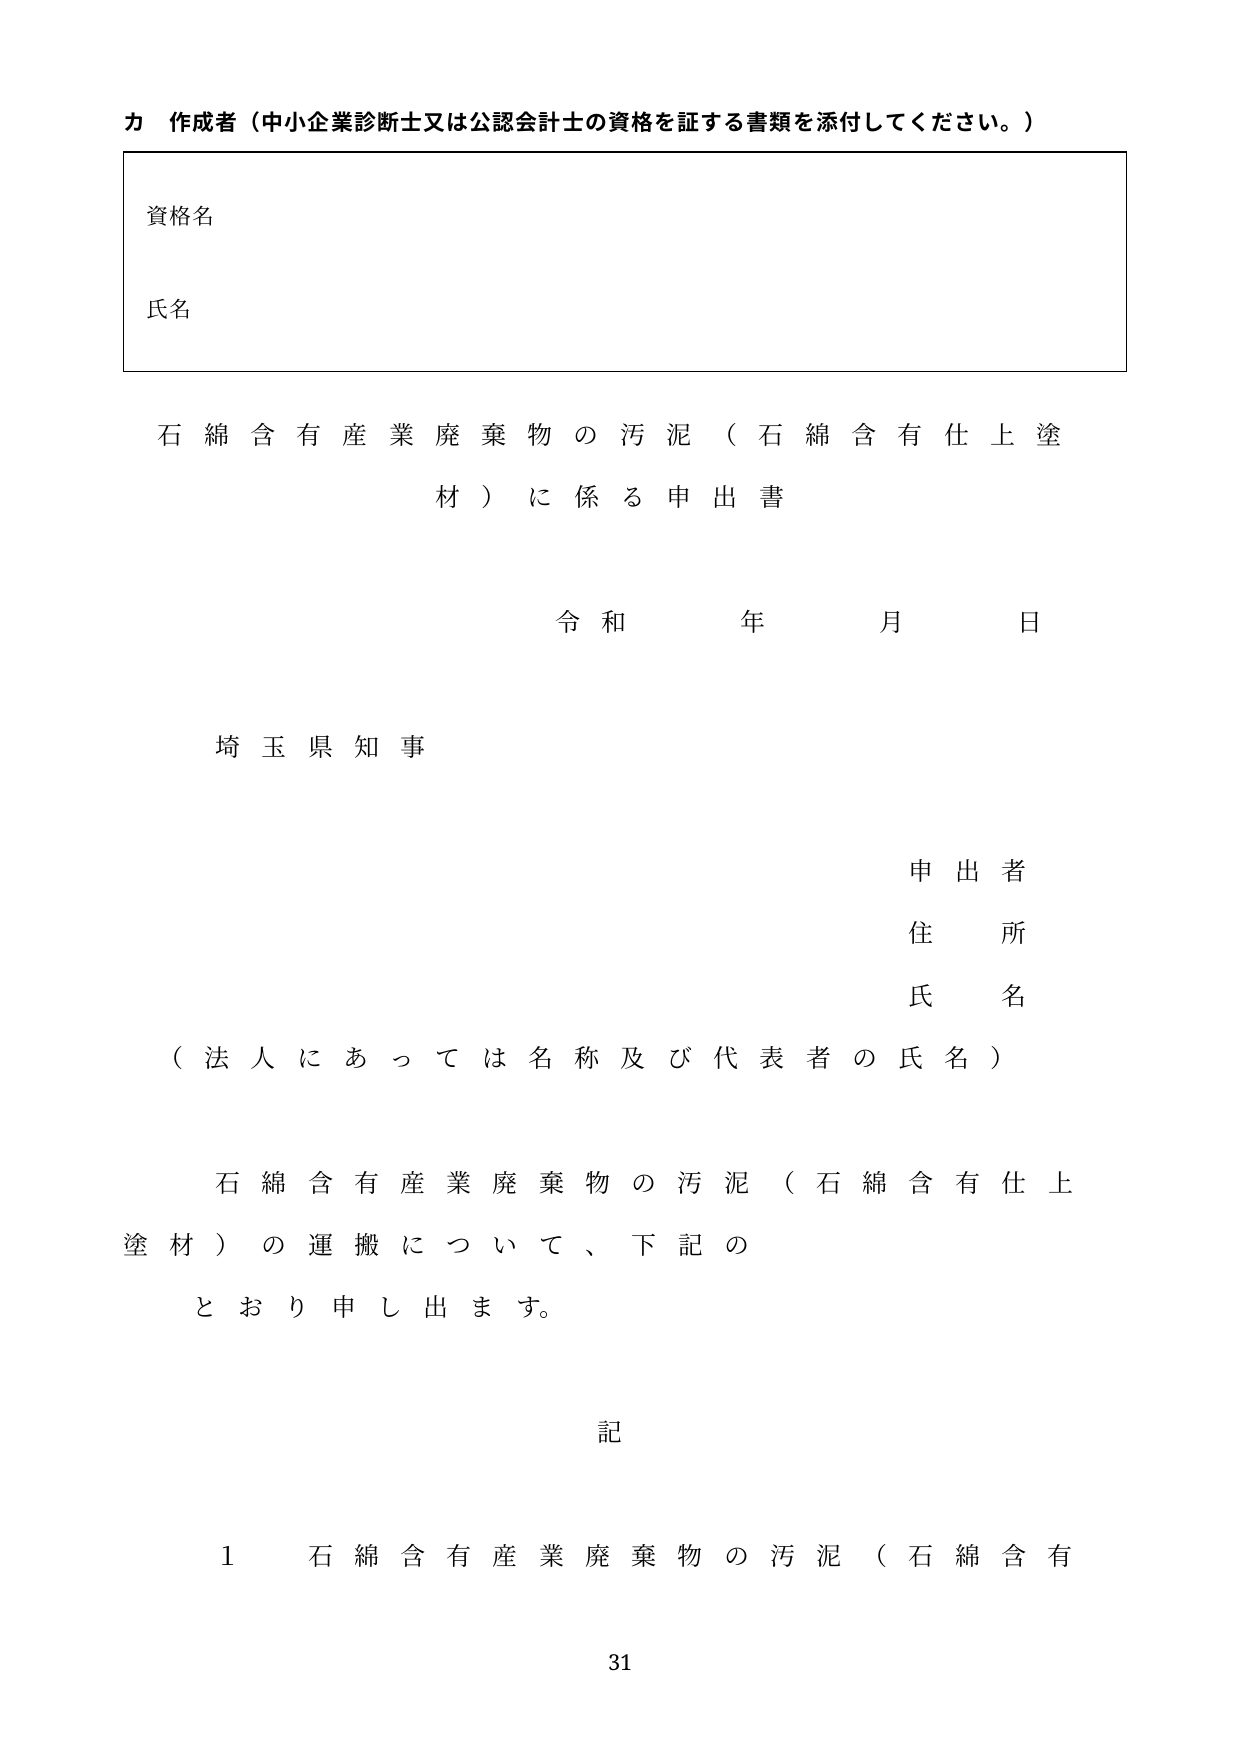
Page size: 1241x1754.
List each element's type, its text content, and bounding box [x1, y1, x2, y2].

text 石綿含有産業廃棄物の汚泥（石綿含有仕上塗材）の運搬について、下記の [123, 1150, 1117, 1275]
text 申出者 [123, 839, 1117, 901]
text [123, 1524, 1117, 1586]
text （法人にあっては名称及び代表者の氏名） [123, 1026, 1037, 1088]
text カ 作成者（中小企業診断士又は公認会計士の資格を証する書類を添付してください。） [123, 89, 1117, 151]
text 埼玉県知事 [123, 714, 1117, 776]
text 記 [123, 1399, 1117, 1462]
text 住 所 [123, 901, 1117, 963]
text とおり申し出ます。 [123, 1275, 1117, 1337]
text 令和 年 月 日 [123, 589, 1064, 652]
table_header 資格名 氏名 [124, 153, 1126, 371]
text 石綿含有産業廃棄物の汚泥（石綿含有仕上塗材）に係る申出書 [123, 403, 1117, 527]
text 氏 名 [123, 963, 1117, 1026]
